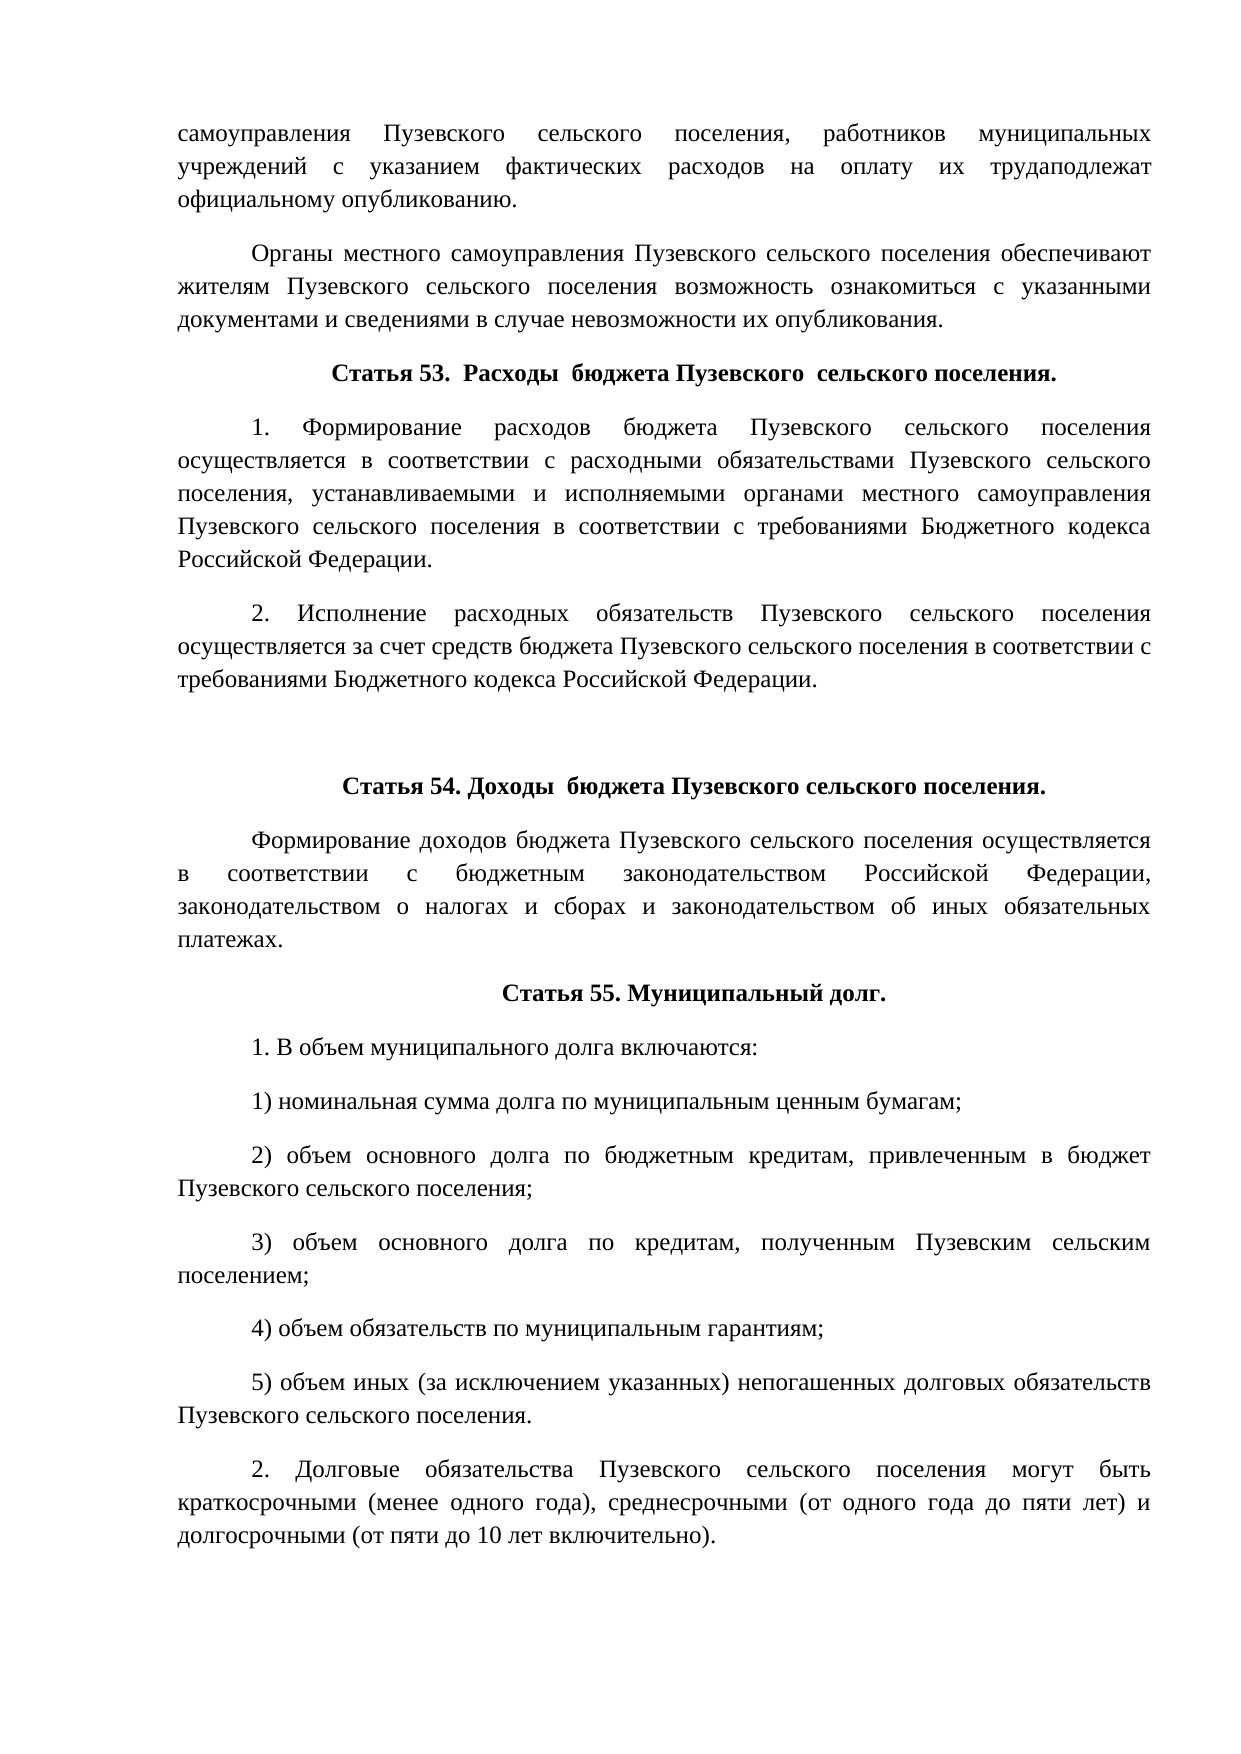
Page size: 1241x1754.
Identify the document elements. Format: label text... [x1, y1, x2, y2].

text 1. Формирование расходов бюджета Пузевского сельского поселения осуществляется в соответствии с расходными обязательствами Пузевского сельского поселения, устанавливаемыми и исполняемыми органами местного самоуправления Пузевского сельского поселения в соответствии с требованиями Бюджетного кодекса Российской Федерации. [177, 412, 1152, 573]
text 2. Исполнение расходных обязательств Пузевского сельского поселения осуществляется за счет средств бюджета Пузевского сельского поселения в соответствии с требованиями Бюджетного кодекса Российской Федерации. [177, 598, 1152, 692]
text 5) объем иных (за исключением указанных) непогашенных долговых обязательств Пузевского сельского поселения. [177, 1367, 1152, 1429]
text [177, 118, 1152, 213]
text 1. В объем муниципального долга включаются: [177, 1032, 1152, 1061]
text Статья 54. Доходы бюджета Пузевского сельского поселения. [177, 771, 1152, 800]
text 3) объем основного долга по кредитам, полученным Пузевским сельским поселением; [177, 1227, 1152, 1288]
text 2. Долговые обязательства Пузевского сельского поселения могут быть краткосрочными (менее одного года), среднесрочными (от одного года до пяти лет) и долгосрочными (от пяти до 10 лет включительно). [177, 1454, 1152, 1549]
text 2) объем основного долга по бюджетным кредитам, привлеченным в бюджет Пузевского сельского поселения; [177, 1140, 1152, 1202]
text Статья 53. Расходы бюджета Пузевского сельского поселения. [177, 358, 1152, 387]
text Органы местного самоуправления Пузевского сельского поселения обеспечивают жителям Пузевского сельского поселения возможность ознакомиться с указанными документами и сведениями в случае невозможности их опубликования. [177, 238, 1152, 333]
text 1) номинальная сумма долга по муниципальным ценным бумагам; [177, 1086, 1152, 1115]
text 4) объем обязательств по муниципальным гарантиям; [177, 1313, 1152, 1342]
text Формирование доходов бюджета Пузевского сельского поселения осуществляется в соответствии с бюджетным законодательством Российской Федерации, законодательством о налогах и сборах и законодательством об иных обязательных платежах. [177, 825, 1152, 953]
text Статья 55. Муниципальный долг. [177, 978, 1152, 1007]
